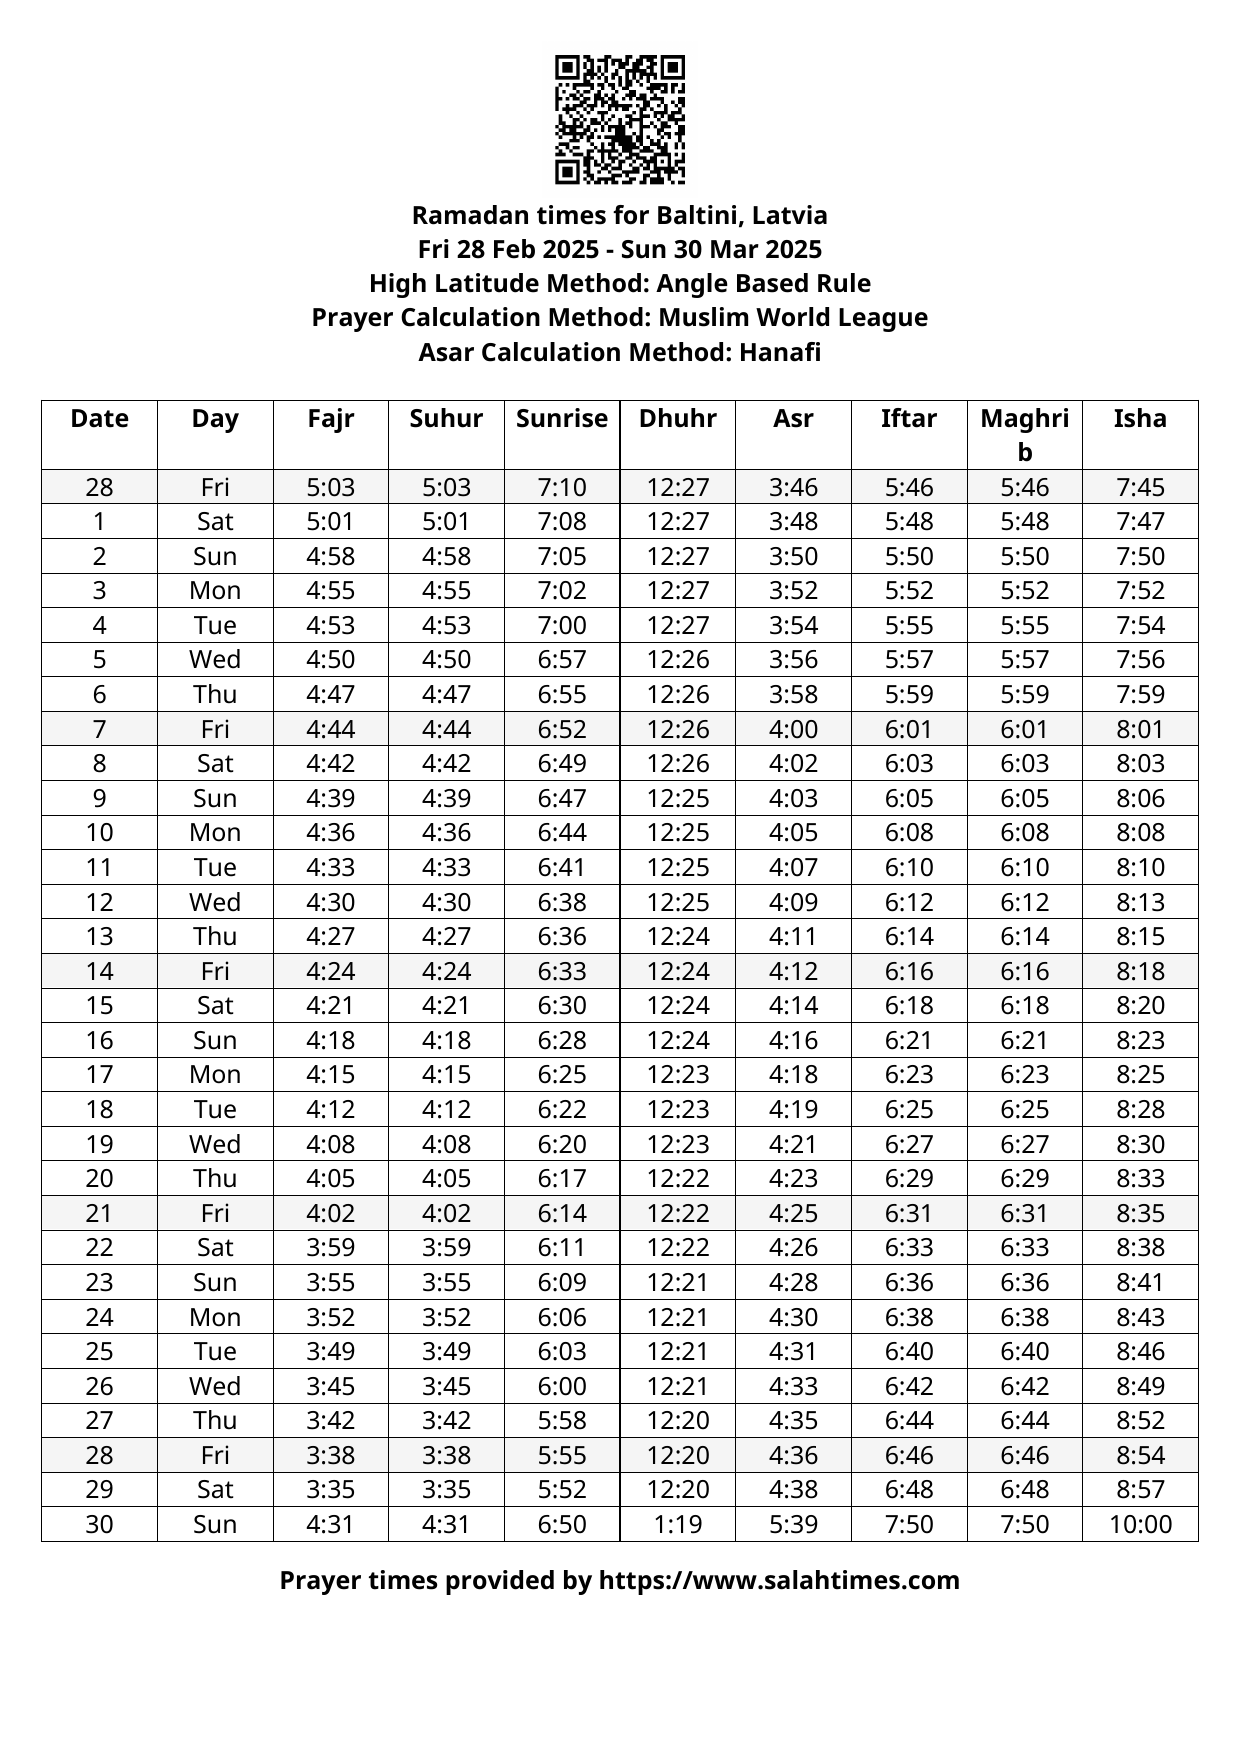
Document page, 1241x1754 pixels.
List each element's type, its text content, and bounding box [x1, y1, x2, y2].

table_cell 6:14 [505, 1196, 619, 1229]
table_cell 6:33 [968, 1231, 1082, 1264]
table_cell 12:27 [621, 608, 735, 642]
table_cell 3:58 [736, 677, 851, 711]
text High Latitude Method: Angle Based Rule [42, 266, 1198, 300]
table_cell 6:23 [852, 1058, 967, 1091]
table_cell 12:26 [621, 746, 735, 780]
table_cell Wed [158, 643, 273, 676]
table_cell 26 [42, 1369, 157, 1402]
table_cell 4:38 [736, 1473, 851, 1506]
table_cell 10:00 [1083, 1507, 1198, 1541]
table_cell 4:30 [389, 885, 504, 918]
table_cell 4:02 [736, 746, 851, 780]
table_cell 7:05 [505, 539, 619, 572]
table_cell 5:46 [968, 470, 1082, 503]
table_cell Tue [158, 608, 273, 642]
table_cell 4:36 [736, 1438, 851, 1472]
table_cell 8:06 [1083, 781, 1198, 814]
table_cell 4:39 [274, 781, 388, 814]
table_cell 6:40 [968, 1334, 1082, 1368]
table_cell 7:50 [852, 1507, 967, 1541]
table_cell 6:44 [852, 1404, 967, 1437]
table_cell Sat [158, 1231, 273, 1264]
table_cell 5:57 [852, 643, 967, 676]
table_cell 12:22 [621, 1161, 735, 1195]
table_header Day [158, 401, 273, 469]
table_cell 7:00 [505, 608, 619, 642]
table_cell 8:08 [1083, 816, 1198, 849]
table_cell 12:25 [621, 850, 735, 884]
table_cell 3:49 [274, 1334, 388, 1368]
table_cell 6:46 [968, 1438, 1082, 1472]
table_cell 6:21 [968, 1023, 1082, 1057]
table_cell 4:31 [736, 1334, 851, 1368]
table_cell Mon [158, 1300, 273, 1333]
table_cell 16 [42, 1023, 157, 1057]
table_cell 3:45 [389, 1369, 504, 1402]
table_cell 4:12 [274, 1092, 388, 1126]
table_cell 4:07 [736, 850, 851, 884]
table_cell 5:01 [389, 504, 504, 538]
table_cell 4:18 [389, 1023, 504, 1057]
table_cell 8:25 [1083, 1058, 1198, 1091]
table_cell 12:22 [621, 1231, 735, 1264]
table_cell 4:55 [274, 574, 388, 607]
table_cell 12:20 [621, 1473, 735, 1506]
table_cell 7:50 [968, 1507, 1082, 1541]
table_cell 9 [42, 781, 157, 814]
table_cell 6:11 [505, 1231, 619, 1264]
table_cell 5:39 [736, 1507, 851, 1541]
table_cell 8:03 [1083, 746, 1198, 780]
table_cell 5:57 [968, 643, 1082, 676]
table_cell 23 [42, 1265, 157, 1299]
table_cell 6:27 [852, 1127, 967, 1160]
table_cell 8:46 [1083, 1334, 1198, 1368]
table_cell 12:20 [621, 1404, 735, 1437]
table_cell 6:08 [852, 816, 967, 849]
table_cell 4:27 [389, 919, 504, 953]
table_cell 4:21 [389, 989, 504, 1022]
table_cell 7:02 [505, 574, 619, 607]
table_header Iftar [852, 401, 967, 469]
table_cell 6:12 [968, 885, 1082, 918]
table_cell 6:05 [852, 781, 967, 814]
table_cell 5:50 [968, 539, 1082, 572]
table_cell 3:48 [736, 504, 851, 538]
table_cell 8:15 [1083, 919, 1198, 953]
table_header Date [42, 401, 157, 469]
table_cell Fri [158, 470, 273, 503]
table_cell Sun [158, 1023, 273, 1057]
table_cell 6:25 [968, 1092, 1082, 1126]
table_cell 12:26 [621, 677, 735, 711]
table_cell 5:55 [968, 608, 1082, 642]
table_cell 8:28 [1083, 1092, 1198, 1126]
table_cell 4:18 [274, 1023, 388, 1057]
table_cell 3:46 [736, 470, 851, 503]
text Prayer Calculation Method: Muslim World League [42, 300, 1198, 334]
table_cell 21 [42, 1196, 157, 1229]
table_cell 3:52 [389, 1300, 504, 1333]
table_cell 4:33 [274, 850, 388, 884]
table_cell 6:25 [852, 1092, 967, 1126]
table_cell 7:45 [1083, 470, 1198, 503]
table_cell 12:20 [621, 1438, 735, 1472]
table_cell 4:28 [736, 1265, 851, 1299]
table_cell Sun [158, 1507, 273, 1541]
table_cell 6:52 [505, 712, 619, 745]
table_cell 6:12 [852, 885, 967, 918]
table_cell 13 [42, 919, 157, 953]
table_cell 8:43 [1083, 1300, 1198, 1333]
table_cell 8:20 [1083, 989, 1198, 1022]
table_cell 4:23 [736, 1161, 851, 1195]
table_cell 6:42 [852, 1369, 967, 1402]
picture [542, 41, 699, 198]
table_cell Mon [158, 816, 273, 849]
table_cell 6:38 [852, 1300, 967, 1333]
table_cell 5:55 [505, 1438, 619, 1472]
table_cell 6:49 [505, 746, 619, 780]
table_cell 4:31 [389, 1507, 504, 1541]
table_cell 12:21 [621, 1334, 735, 1368]
table_cell 4:21 [736, 1127, 851, 1160]
table_cell 6:25 [505, 1058, 619, 1091]
table_cell 4:21 [274, 989, 388, 1022]
table_cell Thu [158, 1404, 273, 1437]
table_cell 4:19 [736, 1092, 851, 1126]
table_header Sunrise [505, 401, 619, 469]
table_cell 12:21 [621, 1265, 735, 1299]
table_cell 8:38 [1083, 1231, 1198, 1264]
table_cell 6:57 [505, 643, 619, 676]
table_cell 6:38 [505, 885, 619, 918]
table_cell 6:10 [852, 850, 967, 884]
table_cell 7 [42, 712, 157, 745]
table_cell 4:58 [274, 539, 388, 572]
table_cell 4:09 [736, 885, 851, 918]
table_cell Sun [158, 539, 273, 572]
table_cell 6:00 [505, 1369, 619, 1402]
table_cell 6:36 [852, 1265, 967, 1299]
table_cell 12:25 [621, 781, 735, 814]
table_cell Tue [158, 1334, 273, 1368]
table_cell 6:27 [968, 1127, 1082, 1160]
table_cell 4:16 [736, 1023, 851, 1057]
table_cell 6:18 [852, 989, 967, 1022]
table_cell 12 [42, 885, 157, 918]
table_cell 5:46 [852, 470, 967, 503]
table_cell 3:54 [736, 608, 851, 642]
table_cell 4:53 [389, 608, 504, 642]
table_cell 4:30 [736, 1300, 851, 1333]
table_cell Fri [158, 1438, 273, 1472]
table_header Isha [1083, 401, 1198, 469]
table_cell 20 [42, 1161, 157, 1195]
table_cell 5:52 [968, 574, 1082, 607]
table_cell 6:05 [968, 781, 1082, 814]
table_cell 4:15 [389, 1058, 504, 1091]
table_cell Fri [158, 954, 273, 987]
text Ramadan times for Baltini, Latvia [42, 198, 1198, 232]
table_cell 3:59 [389, 1231, 504, 1264]
table_cell 4:15 [274, 1058, 388, 1091]
table_cell 7:52 [1083, 574, 1198, 607]
table_cell 4:35 [736, 1404, 851, 1437]
table_cell 6:40 [852, 1334, 967, 1368]
table_cell 11 [42, 850, 157, 884]
table_cell 8:49 [1083, 1369, 1198, 1402]
table_cell 12:27 [621, 470, 735, 503]
table_cell 22 [42, 1231, 157, 1264]
table_header Maghrib [968, 401, 1082, 469]
table_cell 28 [42, 470, 157, 503]
table_cell 6:48 [968, 1473, 1082, 1506]
table_cell Sun [158, 781, 273, 814]
table_cell 6:16 [852, 954, 967, 987]
table_cell Sat [158, 746, 273, 780]
table_cell 12:21 [621, 1300, 735, 1333]
table_cell 6:47 [505, 781, 619, 814]
table_cell 12:27 [621, 504, 735, 538]
table_cell 5:01 [274, 504, 388, 538]
table_cell 4:00 [736, 712, 851, 745]
table_cell 4:36 [274, 816, 388, 849]
table_header Dhuhr [621, 401, 735, 469]
table_cell 3 [42, 574, 157, 607]
table_cell 7:59 [1083, 677, 1198, 711]
table_cell Sun [158, 1265, 273, 1299]
table_cell 4:14 [736, 989, 851, 1022]
table_cell 4:27 [274, 919, 388, 953]
table_cell 4:33 [389, 850, 504, 884]
table_cell 6:29 [852, 1161, 967, 1195]
table_cell Sat [158, 1473, 273, 1506]
table_cell 6:01 [968, 712, 1082, 745]
table_cell 17 [42, 1058, 157, 1091]
table_cell 12:24 [621, 954, 735, 987]
table_cell 3:55 [274, 1265, 388, 1299]
table_cell Mon [158, 574, 273, 607]
table_cell 3:38 [389, 1438, 504, 1472]
table_cell 4:25 [736, 1196, 851, 1229]
table_cell 5:58 [505, 1404, 619, 1437]
table_cell 12:21 [621, 1369, 735, 1402]
table_cell 6:09 [505, 1265, 619, 1299]
table_cell 12:25 [621, 885, 735, 918]
table_header Asr [736, 401, 851, 469]
table_cell 3:50 [736, 539, 851, 572]
table_cell 6:38 [968, 1300, 1082, 1333]
table_cell 6:44 [505, 816, 619, 849]
text Asar Calculation Method: Hanafi [42, 334, 1198, 368]
table_cell 7:47 [1083, 504, 1198, 538]
table_cell 5:48 [968, 504, 1082, 538]
table_cell 6:46 [852, 1438, 967, 1472]
table_cell 14 [42, 954, 157, 987]
table_cell Thu [158, 919, 273, 953]
table_cell 12:22 [621, 1196, 735, 1229]
table_cell 5:50 [852, 539, 967, 572]
table_cell 5:55 [852, 608, 967, 642]
table_cell 8:23 [1083, 1023, 1198, 1057]
table_cell 4:02 [274, 1196, 388, 1229]
table_cell 7:50 [1083, 539, 1198, 572]
table_cell 3:35 [274, 1473, 388, 1506]
table_cell 6:36 [968, 1265, 1082, 1299]
table_cell 8:54 [1083, 1438, 1198, 1472]
table_cell 3:52 [736, 574, 851, 607]
table_cell 12:26 [621, 643, 735, 676]
table_cell 8:18 [1083, 954, 1198, 987]
table_cell 6:44 [968, 1404, 1082, 1437]
table_cell 12:23 [621, 1127, 735, 1160]
table_cell 6:29 [968, 1161, 1082, 1195]
table_cell 4:47 [274, 677, 388, 711]
table_cell 3:42 [389, 1404, 504, 1437]
table_cell 5:48 [852, 504, 967, 538]
table_cell 4:42 [389, 746, 504, 780]
table_cell 30 [42, 1507, 157, 1541]
table_cell 4:08 [389, 1127, 504, 1160]
table_cell 4:11 [736, 919, 851, 953]
table_cell 6:16 [968, 954, 1082, 987]
table_cell 3:35 [389, 1473, 504, 1506]
table_cell 5:59 [968, 677, 1082, 711]
table_cell 3:38 [274, 1438, 388, 1472]
table_cell 4:24 [389, 954, 504, 987]
table_cell 7:10 [505, 470, 619, 503]
table_cell 3:52 [274, 1300, 388, 1333]
table_cell 6:21 [852, 1023, 967, 1057]
table_cell 4:44 [274, 712, 388, 745]
table_cell 6:03 [505, 1334, 619, 1368]
table_cell 4 [42, 608, 157, 642]
table_cell 4:08 [274, 1127, 388, 1160]
table_cell 7:54 [1083, 608, 1198, 642]
table_cell 3:56 [736, 643, 851, 676]
table_cell 3:42 [274, 1404, 388, 1437]
table_cell 12:24 [621, 919, 735, 953]
table_cell 4:44 [389, 712, 504, 745]
table_cell 25 [42, 1334, 157, 1368]
table_cell 5:59 [852, 677, 967, 711]
table_cell 12:23 [621, 1092, 735, 1126]
table_cell 4:30 [274, 885, 388, 918]
table_cell 4:03 [736, 781, 851, 814]
table_cell 7:56 [1083, 643, 1198, 676]
table_cell 15 [42, 989, 157, 1022]
table_cell 12:24 [621, 989, 735, 1022]
table_cell 12:27 [621, 574, 735, 607]
table_cell 6:17 [505, 1161, 619, 1195]
table_cell 4:12 [736, 954, 851, 987]
table_cell 6:20 [505, 1127, 619, 1160]
table_cell 12:27 [621, 539, 735, 572]
table_cell 4:47 [389, 677, 504, 711]
table_cell 6:48 [852, 1473, 967, 1506]
table_cell 6:03 [968, 746, 1082, 780]
text Prayer times provided by https://www.salahtimes.com [42, 1563, 1198, 1597]
table_cell 4:39 [389, 781, 504, 814]
table_header Suhur [389, 401, 504, 469]
table_cell Thu [158, 677, 273, 711]
table_cell 24 [42, 1300, 157, 1333]
table_cell Tue [158, 1092, 273, 1126]
table_cell 8:30 [1083, 1127, 1198, 1160]
table_cell 4:42 [274, 746, 388, 780]
table_cell 6:55 [505, 677, 619, 711]
table_cell 1:19 [621, 1507, 735, 1541]
table_cell 6:03 [852, 746, 967, 780]
table_cell 5 [42, 643, 157, 676]
table_cell 4:05 [389, 1161, 504, 1195]
table_cell 10 [42, 816, 157, 849]
table_cell 5:03 [274, 470, 388, 503]
table_cell 4:55 [389, 574, 504, 607]
table_cell 6:22 [505, 1092, 619, 1126]
table_cell 6:28 [505, 1023, 619, 1057]
table_cell 4:02 [389, 1196, 504, 1229]
table_cell 4:50 [274, 643, 388, 676]
table_cell 3:55 [389, 1265, 504, 1299]
table_cell 6:42 [968, 1369, 1082, 1402]
table_cell 12:23 [621, 1058, 735, 1091]
table_cell 4:24 [274, 954, 388, 987]
table_cell Wed [158, 1369, 273, 1402]
table_cell 6:23 [968, 1058, 1082, 1091]
table_cell 4:18 [736, 1058, 851, 1091]
table_cell 6:10 [968, 850, 1082, 884]
table_cell Sat [158, 989, 273, 1022]
table_cell 5:52 [852, 574, 967, 607]
table_cell 6:33 [852, 1231, 967, 1264]
table_cell 3:49 [389, 1334, 504, 1368]
table_cell 4:31 [274, 1507, 388, 1541]
table_cell 5:03 [389, 470, 504, 503]
table_cell Wed [158, 1127, 273, 1160]
table_cell Mon [158, 1058, 273, 1091]
table_cell 3:59 [274, 1231, 388, 1264]
table_cell 6 [42, 677, 157, 711]
text Fri 28 Feb 2025 - Sun 30 Mar 2025 [42, 232, 1198, 266]
table_cell 6:36 [505, 919, 619, 953]
table_cell 2 [42, 539, 157, 572]
table_cell 8:01 [1083, 712, 1198, 745]
table_cell 7:08 [505, 504, 619, 538]
table_cell 6:01 [852, 712, 967, 745]
table_cell Sat [158, 504, 273, 538]
table_cell 6:08 [968, 816, 1082, 849]
table_cell 19 [42, 1127, 157, 1160]
table_cell 12:25 [621, 816, 735, 849]
table_cell Tue [158, 850, 273, 884]
table_cell 6:41 [505, 850, 619, 884]
table_cell 6:31 [968, 1196, 1082, 1229]
table_cell 8:52 [1083, 1404, 1198, 1437]
table_cell Fri [158, 712, 273, 745]
table_cell 6:50 [505, 1507, 619, 1541]
table_cell 6:14 [968, 919, 1082, 953]
table_cell 8:10 [1083, 850, 1198, 884]
table_cell 6:06 [505, 1300, 619, 1333]
table_cell 8 [42, 746, 157, 780]
table_cell 6:33 [505, 954, 619, 987]
table_cell 8:35 [1083, 1196, 1198, 1229]
table_cell 4:12 [389, 1092, 504, 1126]
table_cell 27 [42, 1404, 157, 1437]
table_cell 4:58 [389, 539, 504, 572]
table_header Fajr [274, 401, 388, 469]
table_cell 8:13 [1083, 885, 1198, 918]
table_cell 4:33 [736, 1369, 851, 1402]
table_cell 6:30 [505, 989, 619, 1022]
table_cell 4:05 [274, 1161, 388, 1195]
table_cell 12:24 [621, 1023, 735, 1057]
table_cell 8:41 [1083, 1265, 1198, 1299]
table_cell 29 [42, 1473, 157, 1506]
table_cell 8:57 [1083, 1473, 1198, 1506]
table_cell 4:36 [389, 816, 504, 849]
table_cell Wed [158, 885, 273, 918]
table_cell 6:14 [852, 919, 967, 953]
table_cell 28 [42, 1438, 157, 1472]
table_cell 6:31 [852, 1196, 967, 1229]
table_cell 4:53 [274, 608, 388, 642]
table_cell 18 [42, 1092, 157, 1126]
table_cell Fri [158, 1196, 273, 1229]
table_cell 12:26 [621, 712, 735, 745]
table_cell 6:18 [968, 989, 1082, 1022]
table_cell 3:45 [274, 1369, 388, 1402]
table_cell 1 [42, 504, 157, 538]
table_cell 4:26 [736, 1231, 851, 1264]
table_cell 8:33 [1083, 1161, 1198, 1195]
table_cell 4:50 [389, 643, 504, 676]
table_cell Thu [158, 1161, 273, 1195]
table_cell 4:05 [736, 816, 851, 849]
table_cell 5:52 [505, 1473, 619, 1506]
